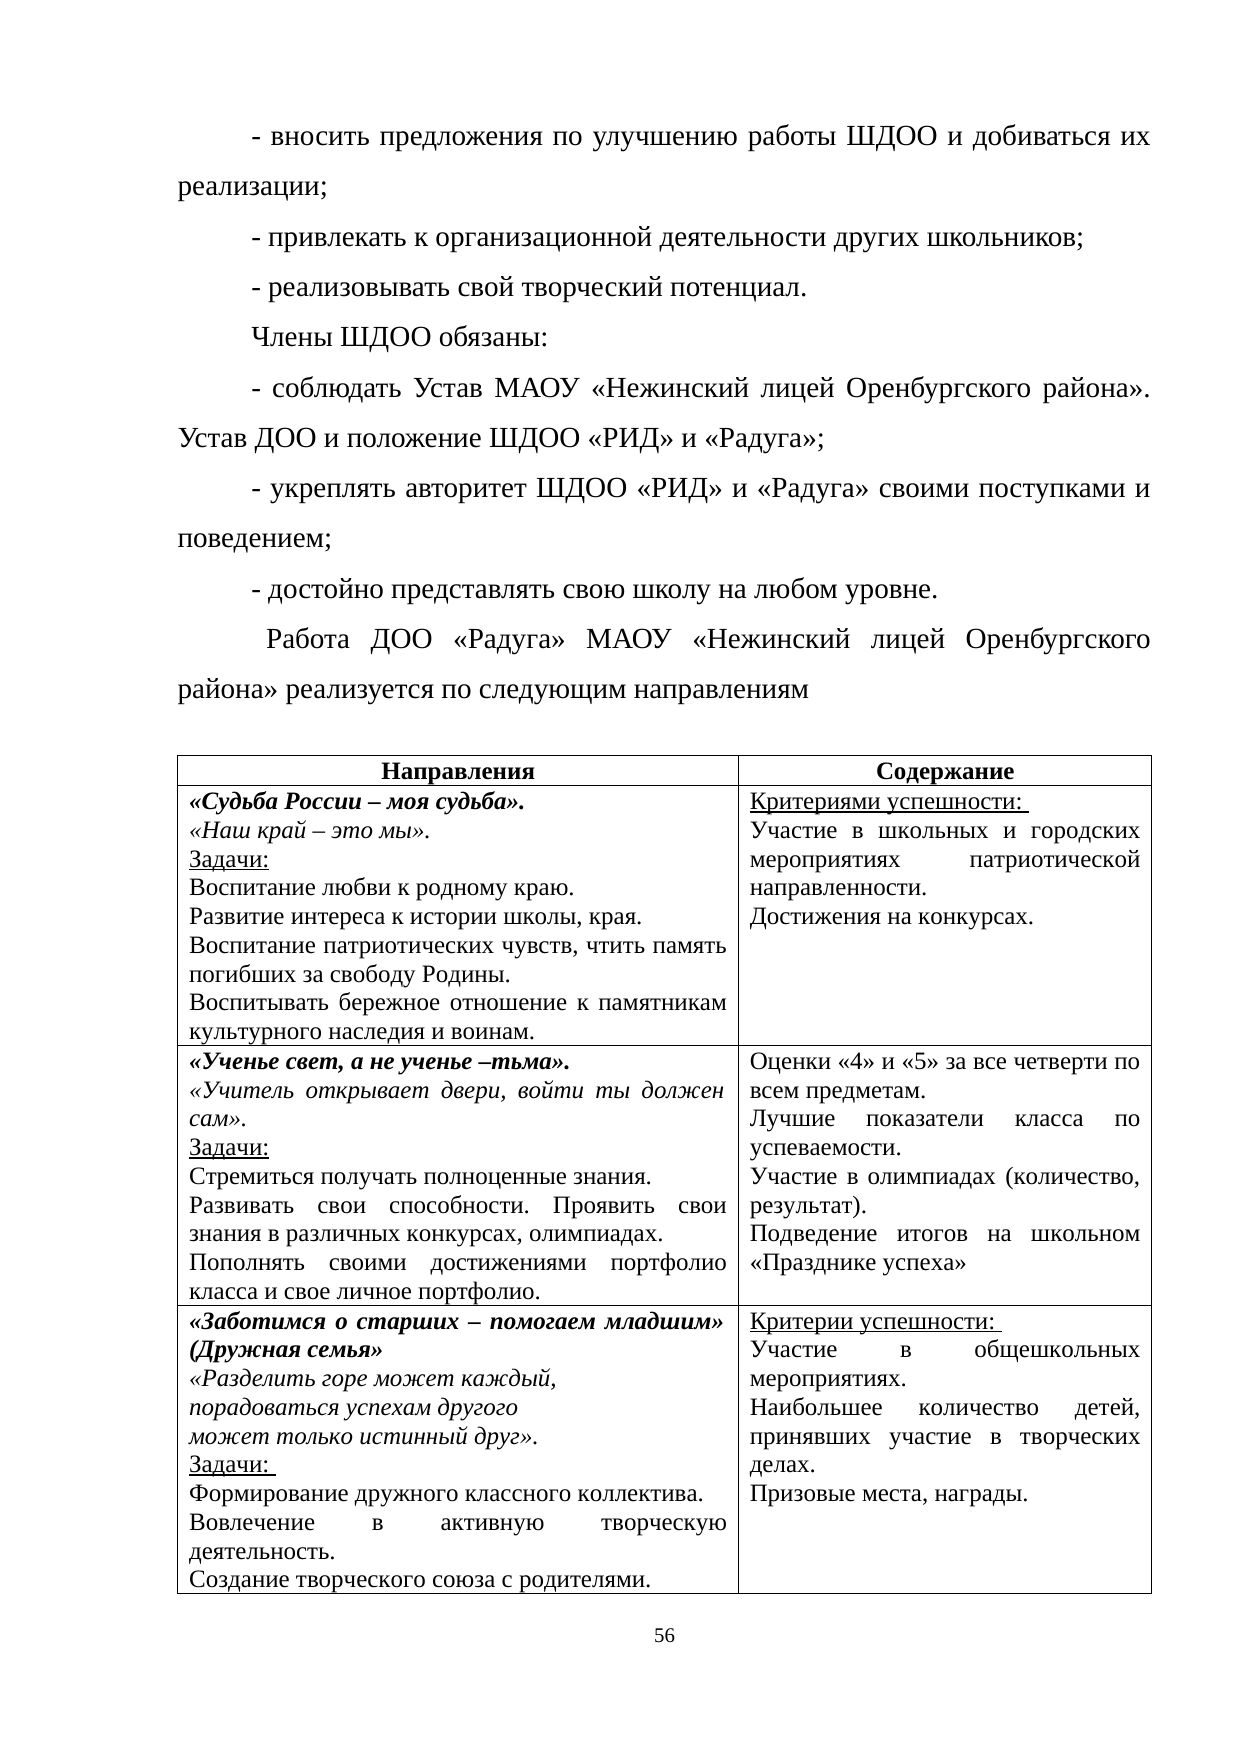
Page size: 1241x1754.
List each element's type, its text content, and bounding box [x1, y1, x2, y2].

table_header Содержание [739, 756, 1151, 785]
text - достойно представлять свою школу на любом уровне. [177, 571, 1152, 604]
text Члены ШДОО обязаны: [177, 319, 1152, 353]
table_cell Критерии успешности: Участие в общешкольных мероприятиях. Наибольшее количество детей, принявших участие в творческих делах. Призовые места, награды. [739, 1306, 1151, 1593]
text Работа ДОО «Радуга» МАОУ «Нежинский лицей Оренбургского района» реализуется по следующим направлениям [177, 621, 1152, 705]
text - вносить предложения по улучшению работы ШДОО и добиваться их реализации; [177, 118, 1152, 202]
table_cell «Заботимся о старших – помогаем младшим» (Дружная семья» «Разделить горе может каждый, порадоваться успехам другого может только истинный друг». Задачи: Формирование дружного классного коллектива. Вовлечение в активную творческую деятельность. Создание творческого союза с родителями. [178, 1306, 738, 1593]
table_header Направления [178, 756, 738, 785]
text - реализовывать свой творческий потенциал. [177, 269, 1152, 303]
table_cell Оценки «4» и «5» за все четверти по всем предметам. Лучшие показатели класса по успеваемости. Участие в олимпиадах (количество, результат). Подведение итогов на школьном «Празднике успеха» [739, 1046, 1151, 1305]
text - соблюдать Устав МАОУ «Нежинский лицей Оренбургского района». Устав ДОО и положение ШДОО «РИД» и «Радуга»; [177, 370, 1152, 453]
table_cell Критериями успешности: Участие в школьных и городских мероприятиях патриотической направленности. Достижения на конкурсах. [739, 786, 1151, 1045]
text - привлекать к организационной деятельности других школьников; [177, 219, 1152, 252]
table_cell «Ученье свет, а не ученье –тьма». «Учитель открывает двери, войти ты должен сам». Задачи: Стремиться получать полноценные знания. Развивать свои способности. Проявить свои знания в различных конкурсах, олимпиадах. Пополнять своими достижениями портфолио класса и свое личное портфолио. [178, 1046, 738, 1305]
table_cell «Судьба России – моя судьба». «Наш край – это мы». Задачи: Воспитание любви к родному краю. Развитие интереса к истории школы, края. Воспитание патриотических чувств, чтить память погибших за свободу Родины. Воспитывать бережное отношение к памятникам культурного наследия и воинам. [178, 786, 738, 1045]
text - укреплять авторитет ШДОО «РИД» и «Радуга» своими поступками и поведением; [177, 470, 1152, 554]
